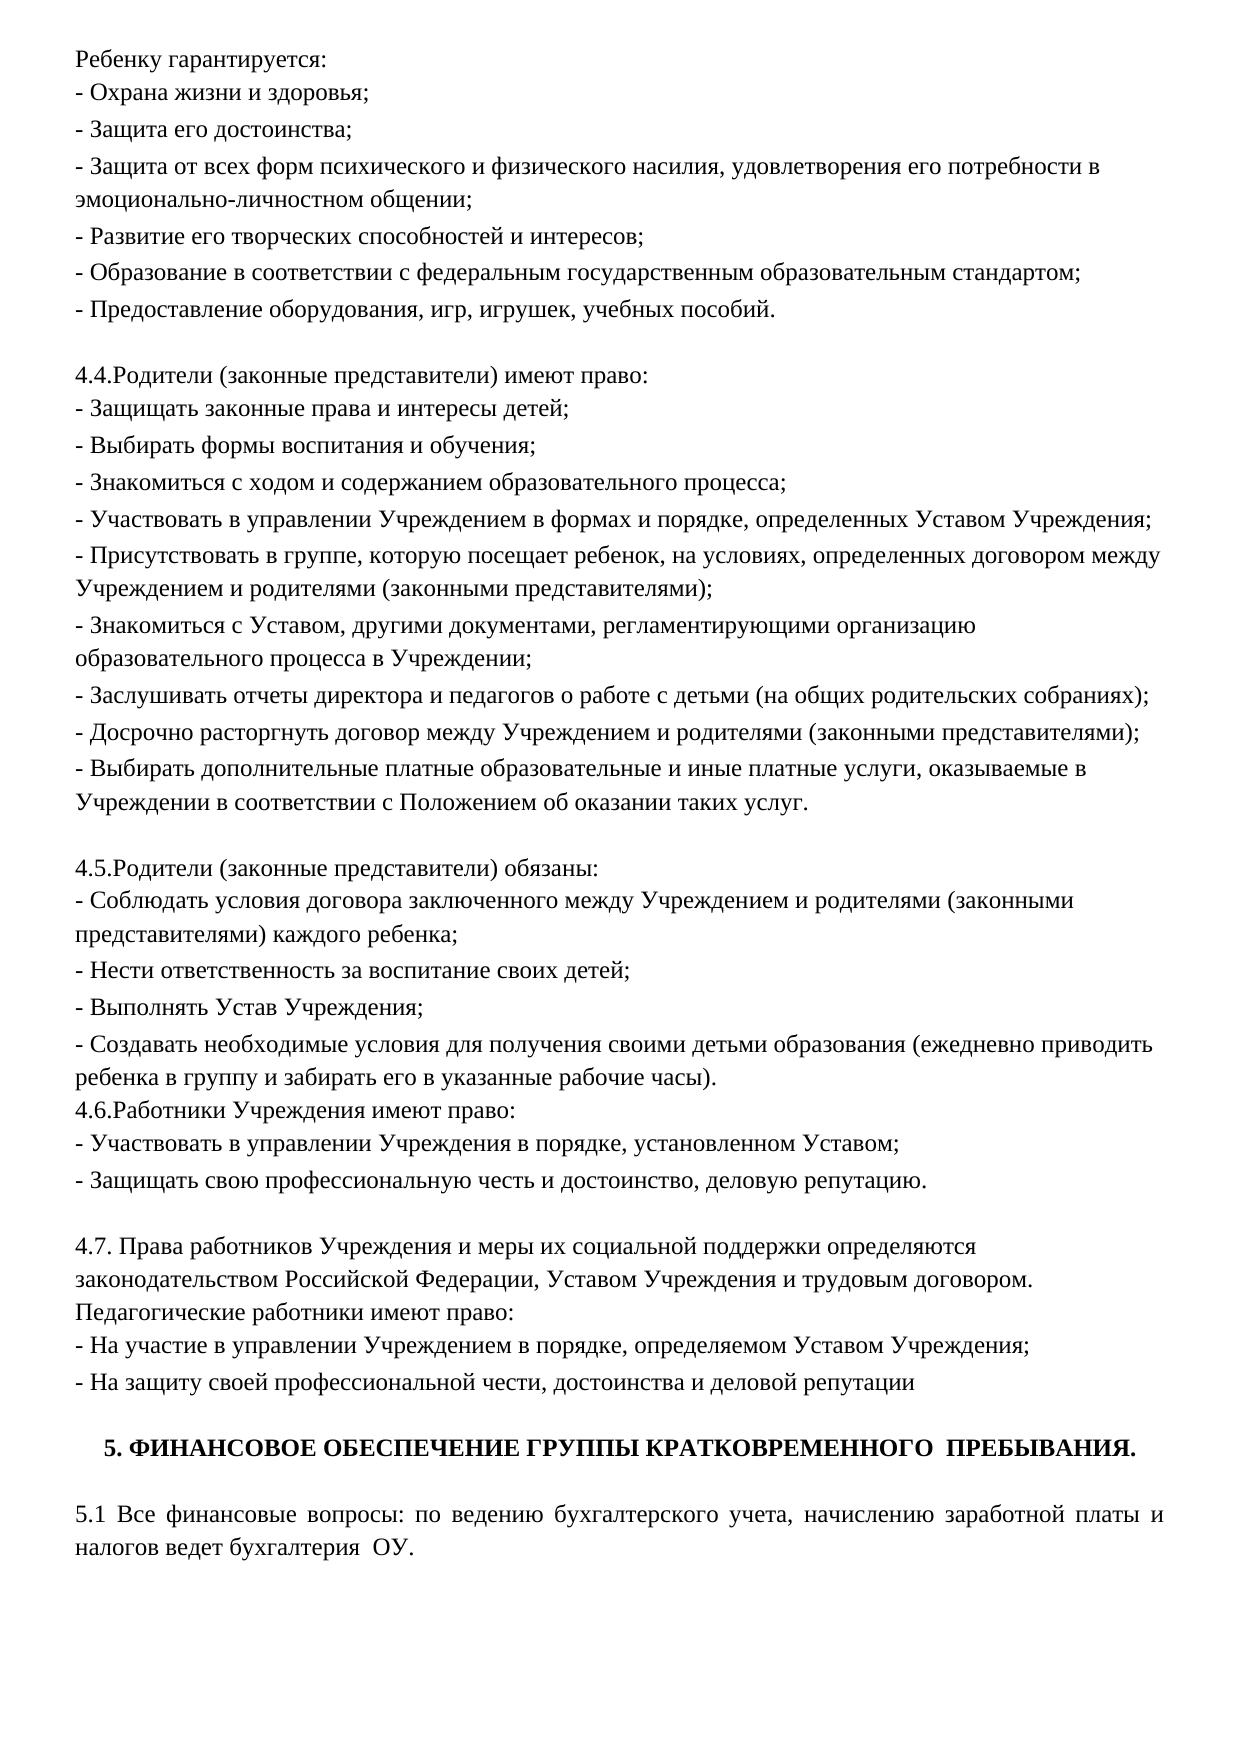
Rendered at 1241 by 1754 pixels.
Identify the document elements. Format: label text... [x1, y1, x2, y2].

text - Участвовать в управлении Учреждением в формах и порядке, определенных Уставом Учреждения; [75, 504, 1165, 532]
text - Выполнять Устав Учреждения; [75, 992, 1165, 1021]
text - Защита от всех форм психического и физического насилия, удовлетворения его потребности в эмоционально-личностном общении; [75, 151, 1165, 213]
text - На защиту своей профессиональной чести, достоинства и деловой репутации [75, 1367, 1165, 1396]
text - Защищать законные права и интересы детей; [75, 393, 1165, 422]
text 4.5.Родители (законные представители) обязаны: [75, 853, 1165, 881]
text - Создавать необходимые условия для получения своими детьми образования (ежедневно приводить ребенка в группу и забирать его в указанные рабочие часы). [75, 1029, 1165, 1091]
text 4.6.Работники Учреждения имеют право: [75, 1095, 1165, 1124]
text - Заслушивать отчеты директора и педагогов о работе с детьми (на общих родительских собраниях); [75, 680, 1165, 709]
text - Знакомиться с Уставом, другими документами, регламентирующими организацию образовательного процесса в Учреждении; [75, 610, 1165, 672]
text Ребенку гарантируется: [75, 44, 1165, 73]
text - Досрочно расторгнуть договор между Учреждением и родителями (законными представителями); [75, 717, 1165, 746]
text - Нести ответственность за воспитание своих детей; [75, 956, 1165, 984]
text 5. ФИНАНСОВОЕ ОБЕСПЕЧЕНИЕ ГРУППЫ КРАТКОВРЕМЕННОГО ПРЕБЫВАНИЯ. [75, 1433, 1165, 1462]
text - На участие в управлении Учреждением в порядке, определяемом Уставом Учреждения; [75, 1330, 1165, 1359]
text - Присутствовать в группе, которую посещает ребенок, на условиях, определенных договором между Учреждением и родителями (законными представителями); [75, 540, 1165, 602]
text - Развитие его творческих способностей и интересов; [75, 221, 1165, 249]
text - Охрана жизни и здоровья; [75, 77, 1165, 106]
text - Знакомиться с ходом и содержанием образовательного процесса; [75, 467, 1165, 496]
text - Выбирать дополнительные платные образовательные и иные платные услуги, оказываемые в Учреждении в соответствии с Положением об оказании таких услуг. [75, 753, 1165, 815]
text - Участвовать в управлении Учреждения в порядке, установленном Уставом; [75, 1128, 1165, 1157]
text - Соблюдать условия договора заключенного между Учреждением и родителями (законными представителями) каждого ребенка; [75, 886, 1165, 947]
text - Образование в соответствии с федеральным государственным образовательным стандартом; [75, 257, 1165, 286]
text Педагогические работники имеют право: [75, 1297, 1165, 1326]
text - Защищать свою профессиональную честь и достоинство, деловую репутацию. [75, 1165, 1165, 1194]
text 4.7. Права работников Учреждения и меры их социальной поддержки определяются законодательством Российской Федерации, Уставом Учреждения и трудовым договором. [75, 1231, 1165, 1293]
text - Выбирать формы воспитания и обучения; [75, 430, 1165, 459]
text - Защита его достоинства; [75, 114, 1165, 143]
text - Предоставление оборудования, игр, игрушек, учебных пособий. [75, 294, 1165, 323]
text 4.4.Родители (законные представители) имеют право: [75, 360, 1165, 389]
text 5.1 Все финансовые вопросы: по ведению бухгалтерского учета, начислению заработной платы и налогов ведет бухгалтерия ОУ. [75, 1499, 1165, 1561]
